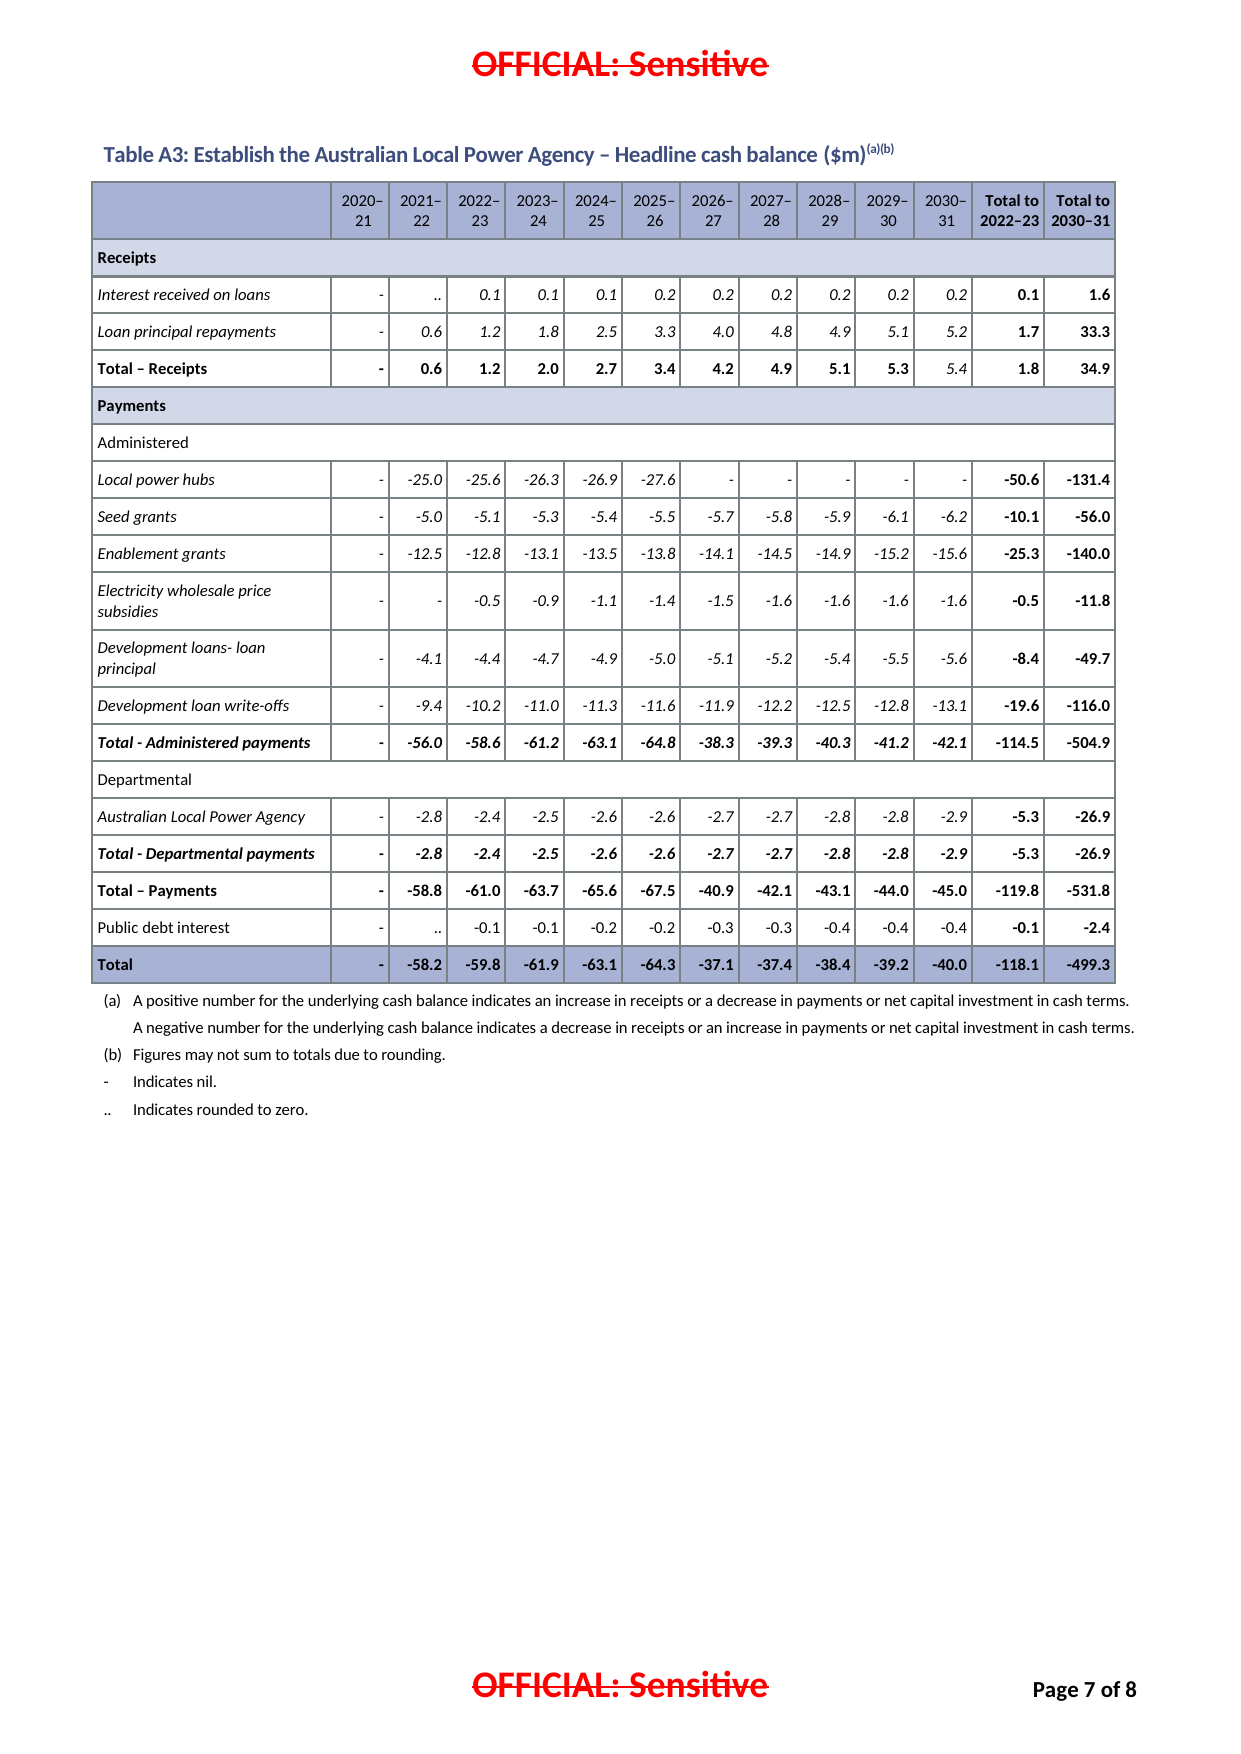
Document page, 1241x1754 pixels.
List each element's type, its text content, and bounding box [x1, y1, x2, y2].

table_cell [739, 388, 797, 423]
table_cell -5.5 [856, 631, 913, 686]
table_cell 0.1 [973, 278, 1043, 312]
table_cell -25.0 [390, 462, 446, 497]
table_cell -59.8 [448, 947, 504, 982]
table_cell -2.8 [798, 799, 854, 834]
table_cell -2.6 [623, 799, 679, 834]
table_cell -25.6 [448, 462, 504, 497]
table_cell -531.8 [1045, 873, 1114, 908]
table_cell Public debt interest [93, 910, 330, 944]
text (a) A positive number for the underlying cash balance indicates an increase in receipts or a decrease in payments or net capital investment in cash terms. A negative number for the underlying cash balance indicates a decrease in receipts or an increase in payments or net capital investment in cash terms. [103, 984, 1137, 1038]
table_cell [622, 425, 680, 460]
table_cell -49.7 [1045, 631, 1114, 686]
table_cell -43.1 [798, 873, 854, 908]
table_cell -64.8 [623, 725, 679, 760]
table_cell -5.1 [681, 631, 738, 686]
table_header 2020– 21 [332, 183, 388, 238]
table_cell Australian Local Power Agency [93, 799, 330, 834]
table_cell - [332, 499, 388, 534]
table_header 2021– 22 [390, 183, 446, 238]
table_cell 4.9 [798, 314, 854, 349]
table_cell -63.1 [565, 947, 621, 982]
table_cell -65.6 [565, 873, 621, 908]
table_cell -2.7 [740, 836, 796, 871]
table_cell 5.3 [856, 351, 913, 386]
table_cell - [332, 947, 388, 982]
table_cell [855, 388, 914, 423]
table_cell 0.2 [798, 278, 854, 312]
table_cell -10.1 [973, 499, 1043, 534]
table_cell [680, 388, 739, 423]
table_cell -6.1 [856, 499, 913, 534]
table_cell -42.1 [915, 725, 971, 760]
table_cell [797, 388, 855, 423]
table_cell -1.6 [915, 573, 971, 628]
text Table A3: Establish the Australian Local Power Agency – Headline cash balance ($m)(a)(b) [103, 137, 1137, 168]
table_cell -41.2 [856, 725, 913, 760]
table_cell Total - Departmental payments [93, 836, 330, 871]
table_cell 4.9 [740, 351, 796, 386]
table_cell -63.7 [506, 873, 563, 908]
table_cell -10.2 [448, 688, 504, 723]
table_header 2024– 25 [565, 183, 621, 238]
table_cell -8.4 [973, 631, 1043, 686]
table_cell - [332, 278, 388, 312]
table_cell -45.0 [915, 873, 971, 908]
table_cell -44.0 [856, 873, 913, 908]
table_cell Payments [93, 388, 331, 423]
table_cell -40.0 [915, 947, 971, 982]
table_cell -14.1 [681, 536, 738, 571]
table_cell [447, 388, 505, 423]
table_cell -61.0 [448, 873, 504, 908]
table_cell 0.6 [390, 314, 446, 349]
table_cell 0.2 [856, 278, 913, 312]
table_cell -11.8 [1045, 573, 1114, 628]
table_cell -2.8 [798, 836, 854, 871]
table_cell -5.4 [798, 631, 854, 686]
table_cell - [332, 873, 388, 908]
table_cell -0.5 [448, 573, 504, 628]
table_cell - [390, 573, 446, 628]
table_cell [505, 425, 564, 460]
table_cell -0.2 [623, 910, 679, 944]
table_cell 1.7 [973, 314, 1043, 349]
table_cell -14.5 [740, 536, 796, 571]
table_cell - [332, 836, 388, 871]
table_cell -5.4 [565, 499, 621, 534]
table_cell -13.1 [915, 688, 971, 723]
table_cell Total – Payments [93, 873, 330, 908]
table_cell - [798, 462, 854, 497]
table_cell -2.4 [448, 836, 504, 871]
table_cell -5.3 [506, 499, 563, 534]
table_cell -25.3 [973, 536, 1043, 571]
table_cell 0.2 [681, 278, 738, 312]
table_cell -38.3 [681, 725, 738, 760]
table_cell - [856, 462, 913, 497]
table_cell [331, 388, 389, 423]
table_cell -13.5 [565, 536, 621, 571]
table_cell 0.2 [623, 278, 679, 312]
table_header 2028– 29 [798, 183, 854, 238]
table_cell [622, 388, 680, 423]
table_cell 5.1 [798, 351, 854, 386]
table_cell -4.1 [390, 631, 446, 686]
table_cell Receipts [93, 240, 331, 275]
table_cell - [332, 314, 388, 349]
table_cell -9.4 [390, 688, 446, 723]
table_cell .. [390, 910, 446, 944]
table_cell -2.4 [448, 799, 504, 834]
table_cell -39.3 [740, 725, 796, 760]
list Indicates nil. [103, 1065, 1137, 1092]
table_cell -4.4 [448, 631, 504, 686]
table_cell [914, 388, 972, 423]
table_cell - [332, 688, 388, 723]
table_cell -67.5 [623, 873, 679, 908]
table_cell 34.9 [1045, 351, 1114, 386]
table_cell 4.8 [740, 314, 796, 349]
table_cell - [332, 573, 388, 628]
table_cell -2.6 [565, 799, 621, 834]
table_cell -38.4 [798, 947, 854, 982]
table_cell -0.3 [681, 910, 738, 944]
table_cell -1.4 [623, 573, 679, 628]
table_cell -5.9 [798, 499, 854, 534]
table_cell -2.5 [506, 836, 563, 871]
table_cell -116.0 [1045, 688, 1114, 723]
table_cell [389, 240, 447, 275]
list .. Indicates rounded to zero. [103, 1092, 1137, 1119]
table_cell -1.5 [681, 573, 738, 628]
table_cell [855, 240, 914, 275]
table_cell 4.2 [681, 351, 738, 386]
table_cell -5.0 [623, 631, 679, 686]
table_cell 33.3 [1045, 314, 1114, 349]
table_cell Development loan write-offs [93, 688, 330, 723]
table_header Total to 2022–23 [973, 183, 1043, 238]
table_cell [972, 388, 1044, 423]
table_cell [389, 425, 447, 460]
table_cell -5.3 [973, 836, 1043, 871]
table_header 2022– 23 [448, 183, 504, 238]
table_cell -2.7 [740, 799, 796, 834]
table_cell Local power hubs [93, 462, 330, 497]
table_cell -140.0 [1045, 536, 1114, 571]
table_cell -1.6 [740, 573, 796, 628]
table_cell 5.1 [856, 314, 913, 349]
table_cell -1.6 [798, 573, 854, 628]
table_cell -19.6 [973, 688, 1043, 723]
table_cell -11.6 [623, 688, 679, 723]
table_cell Administered [93, 425, 331, 460]
table_cell -37.1 [681, 947, 738, 982]
table_cell -0.1 [506, 910, 563, 944]
table_cell -14.9 [798, 536, 854, 571]
table_cell -64.3 [623, 947, 679, 982]
table_cell -0.1 [448, 910, 504, 944]
table_cell Enablement grants [93, 536, 330, 571]
table_cell [680, 240, 739, 275]
table_cell -39.2 [856, 947, 913, 982]
table_cell [564, 425, 622, 460]
table_cell -4.7 [506, 631, 563, 686]
table_cell [1044, 388, 1114, 423]
table_cell -12.8 [448, 536, 504, 571]
table_cell Total [93, 947, 330, 982]
table_cell -2.6 [565, 836, 621, 871]
table_cell 4.0 [681, 314, 738, 349]
table_cell -2.6 [623, 836, 679, 871]
table_cell -5.0 [390, 499, 446, 534]
table_cell [972, 425, 1044, 460]
table_cell -61.2 [506, 725, 563, 760]
table_header 2029– 30 [856, 183, 913, 238]
table_cell -26.9 [565, 462, 621, 497]
table_cell -40.3 [798, 725, 854, 760]
table_cell 5.4 [915, 351, 971, 386]
table_cell -2.4 [1045, 910, 1114, 944]
table_cell - [332, 725, 388, 760]
table_cell -27.6 [623, 462, 679, 497]
table_cell -118.1 [973, 947, 1043, 982]
table_cell Seed grants [93, 499, 330, 534]
table_cell -37.4 [740, 947, 796, 982]
table_cell - [915, 462, 971, 497]
table_cell - [332, 351, 388, 386]
table_cell [564, 240, 622, 275]
table_cell [1044, 240, 1114, 275]
table_cell [447, 425, 505, 460]
table_cell - [332, 631, 388, 686]
table_cell -499.3 [1045, 947, 1114, 982]
table_cell -0.4 [798, 910, 854, 944]
table_cell -2.7 [681, 836, 738, 871]
table_cell [914, 240, 972, 275]
table_cell -5.1 [448, 499, 504, 534]
table_cell [505, 240, 564, 275]
table_cell -61.9 [506, 947, 563, 982]
table_header 2025– 26 [623, 183, 679, 238]
table_cell 1.2 [448, 351, 504, 386]
table_cell [331, 425, 389, 460]
table_cell 5.2 [915, 314, 971, 349]
table_cell -13.1 [506, 536, 563, 571]
table_cell [797, 425, 855, 460]
table_cell [1044, 425, 1114, 460]
table_cell -2.8 [390, 799, 446, 834]
table_cell - [740, 462, 796, 497]
table_cell -58.8 [390, 873, 446, 908]
table_cell -0.2 [565, 910, 621, 944]
table_cell -15.6 [915, 536, 971, 571]
table_cell Interest received on loans [93, 278, 330, 312]
table_cell -15.2 [856, 536, 913, 571]
table_cell -114.5 [973, 725, 1043, 760]
table_cell -5.3 [973, 799, 1043, 834]
table_cell - [332, 799, 388, 834]
table_cell -0.4 [915, 910, 971, 944]
table_cell 0.1 [565, 278, 621, 312]
table_cell -2.8 [390, 836, 446, 871]
table_cell [564, 388, 622, 423]
table_cell -12.2 [740, 688, 796, 723]
table_cell - [332, 462, 388, 497]
table_cell -5.5 [623, 499, 679, 534]
table_cell [972, 240, 1044, 275]
table_cell 1.2 [448, 314, 504, 349]
table_cell 0.2 [740, 278, 796, 312]
table_cell Departmental [93, 762, 1114, 797]
table_cell -11.0 [506, 688, 563, 723]
table_cell [797, 240, 855, 275]
table_cell -26.3 [506, 462, 563, 497]
table_cell 0.2 [915, 278, 971, 312]
table_cell Electricity wholesale price subsidies [93, 573, 330, 628]
table_cell -50.6 [973, 462, 1043, 497]
table_cell -5.2 [740, 631, 796, 686]
table_cell -42.1 [740, 873, 796, 908]
table_header Total to 2030–31 [1045, 183, 1114, 238]
table_cell -40.9 [681, 873, 738, 908]
table_cell [389, 388, 447, 423]
table_cell -0.5 [973, 573, 1043, 628]
table_cell -26.9 [1045, 799, 1114, 834]
table_cell -2.8 [856, 799, 913, 834]
table_cell - [332, 910, 388, 944]
table_cell 1.8 [973, 351, 1043, 386]
table_cell 0.6 [390, 351, 446, 386]
table_header 2030– 31 [915, 183, 971, 238]
table_cell 2.7 [565, 351, 621, 386]
table_cell -11.3 [565, 688, 621, 723]
table_cell .. [390, 278, 446, 312]
table_cell -2.7 [681, 799, 738, 834]
table_cell [739, 240, 797, 275]
table_cell -0.4 [856, 910, 913, 944]
table_cell 3.3 [623, 314, 679, 349]
table_cell Total – Receipts [93, 351, 330, 386]
table_cell -63.1 [565, 725, 621, 760]
table_cell -12.8 [856, 688, 913, 723]
table_cell -56.0 [1045, 499, 1114, 534]
table_header 2023– 24 [506, 183, 563, 238]
table_cell -504.9 [1045, 725, 1114, 760]
table_cell -131.4 [1045, 462, 1114, 497]
table_cell -12.5 [390, 536, 446, 571]
table_cell [680, 425, 739, 460]
table_cell 3.4 [623, 351, 679, 386]
table_cell [331, 240, 389, 275]
table_cell -2.9 [915, 836, 971, 871]
table_cell -5.7 [681, 499, 738, 534]
table_cell -5.6 [915, 631, 971, 686]
table_cell [447, 240, 505, 275]
table_cell -58.6 [448, 725, 504, 760]
table_cell -0.3 [740, 910, 796, 944]
table_cell Development loans- loan principal [93, 631, 330, 686]
table_cell Loan principal repayments [93, 314, 330, 349]
table_cell [622, 240, 680, 275]
table_cell -0.9 [506, 573, 563, 628]
table_cell Total - Administered payments [93, 725, 330, 760]
table_cell -0.1 [973, 910, 1043, 944]
table_cell 0.1 [506, 278, 563, 312]
table_cell 1.8 [506, 314, 563, 349]
table_cell - [332, 536, 388, 571]
table_cell -2.8 [856, 836, 913, 871]
table_cell - [681, 462, 738, 497]
table_cell [914, 425, 972, 460]
table_cell -2.9 [915, 799, 971, 834]
table_cell -6.2 [915, 499, 971, 534]
table_cell 2.0 [506, 351, 563, 386]
table_header [93, 183, 330, 238]
table_cell -119.8 [973, 873, 1043, 908]
table_cell [505, 388, 564, 423]
table_cell -26.9 [1045, 836, 1114, 871]
table_cell -1.1 [565, 573, 621, 628]
table_cell [855, 425, 914, 460]
table_header 2026– 27 [681, 183, 738, 238]
table_cell -2.5 [506, 799, 563, 834]
table_cell -4.9 [565, 631, 621, 686]
table_cell -58.2 [390, 947, 446, 982]
table_cell -11.9 [681, 688, 738, 723]
table_cell -1.6 [856, 573, 913, 628]
table_cell 2.5 [565, 314, 621, 349]
table_cell 1.6 [1045, 278, 1114, 312]
text (b) Figures may not sum to totals due to rounding. [103, 1038, 1137, 1065]
table_cell 0.1 [448, 278, 504, 312]
table_cell [739, 425, 797, 460]
table_cell -5.8 [740, 499, 796, 534]
table_cell -56.0 [390, 725, 446, 760]
table_cell -13.8 [623, 536, 679, 571]
table_header 2027– 28 [740, 183, 796, 238]
table_cell -12.5 [798, 688, 854, 723]
